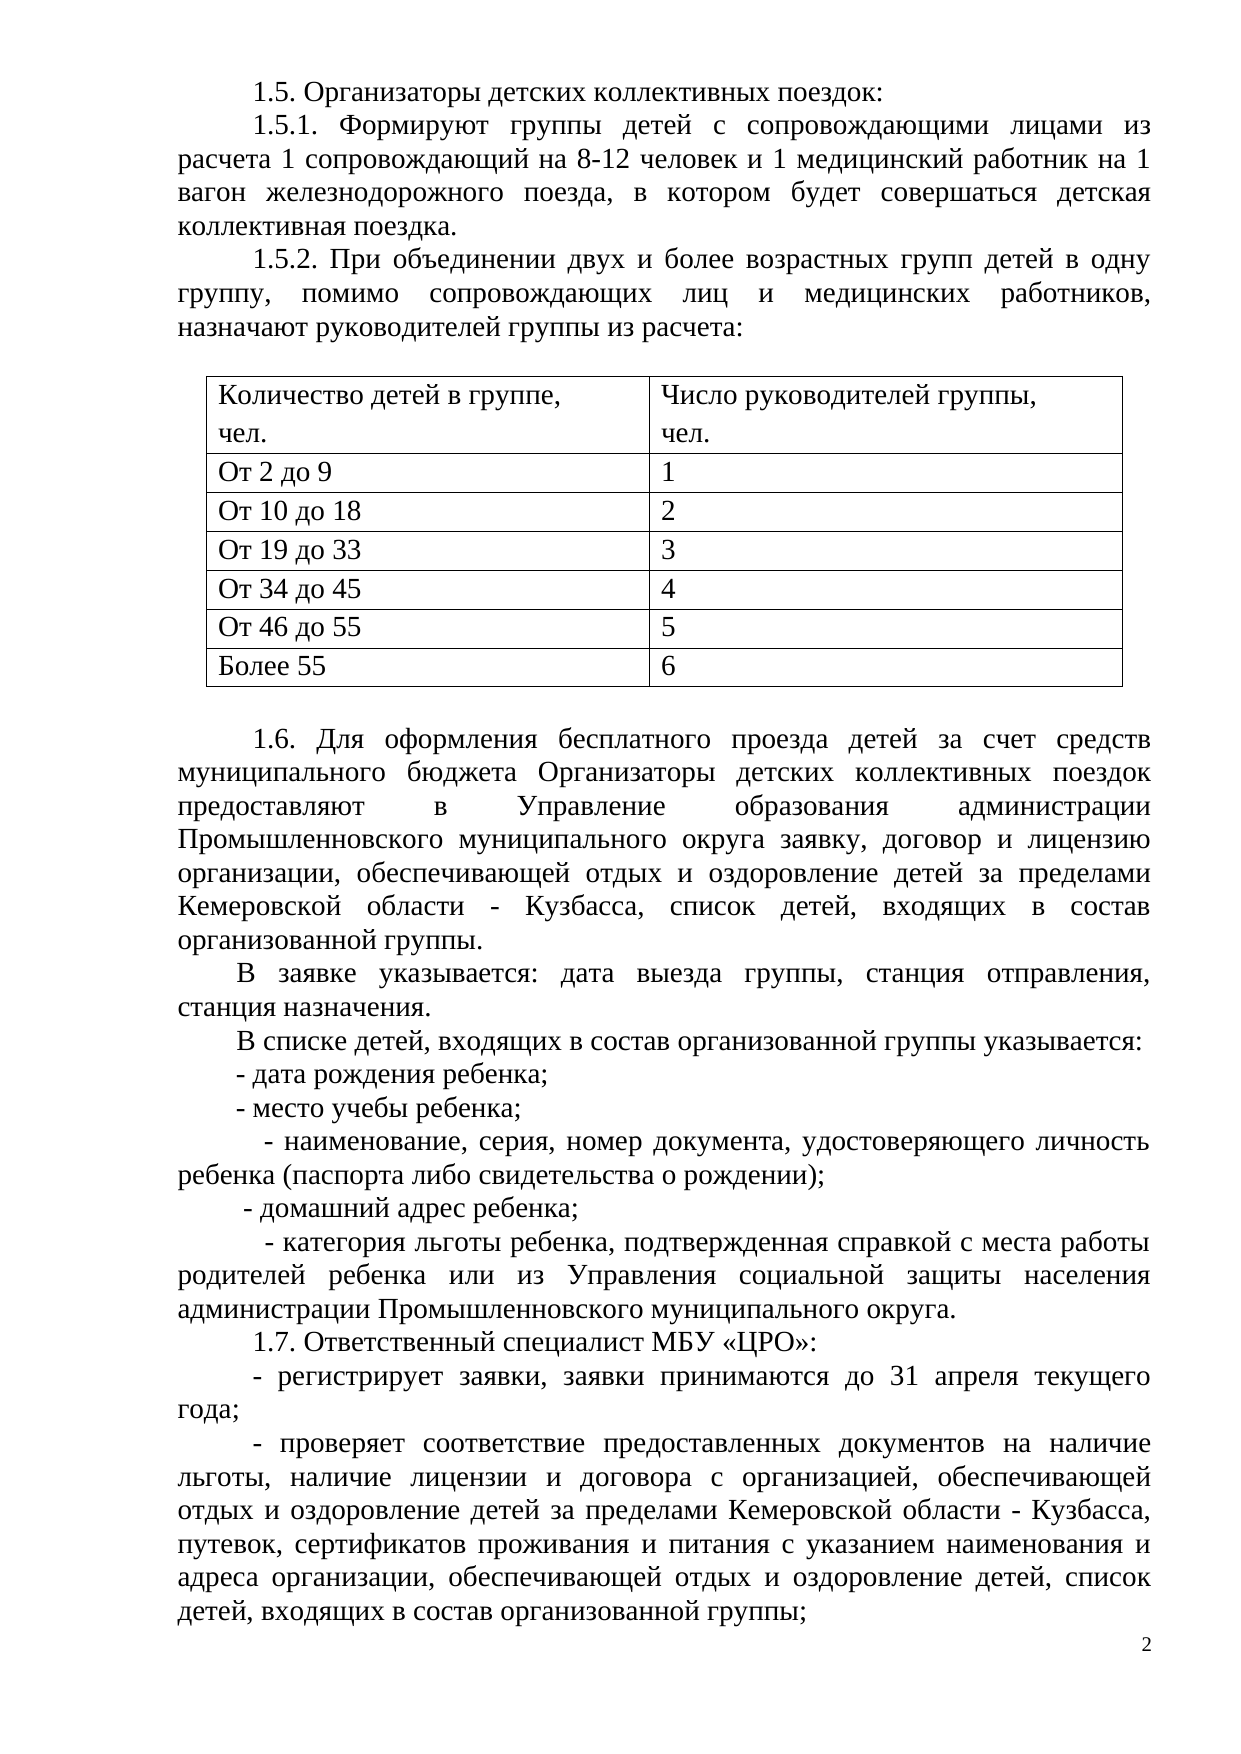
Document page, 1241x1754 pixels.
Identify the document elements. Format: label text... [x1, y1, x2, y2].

text - домашний адрес ребенка; [177, 1190, 1152, 1224]
table_cell 3 [650, 532, 1122, 570]
table_cell От 19 до 33 [207, 532, 649, 570]
table_cell 2 [650, 493, 1122, 531]
table_cell От 46 до 55 [207, 610, 649, 647]
text - дата рождения ребенка; [177, 1056, 1152, 1090]
table_cell 5 [650, 610, 1122, 647]
text - проверяет соответствие предоставленных документов на наличие льготы, наличие лицензии и договора с организацией, обеспечивающей отдых и оздоровление детей за пределами Кемеровской области - Кузбасса, путевок, сертификатов проживания и питания с указанием наименования и адреса организации, обеспечивающей отдых и оздоровление детей, список детей, входящих в состав организованной группы; [177, 1425, 1152, 1626]
table_header Количество детей в группе, чел. [207, 377, 649, 453]
text 1.6. Для оформления бесплатного проезда детей за счет средств муниципального бюджета Организаторы детских коллективных поездок предоставляют в Управление образования администрации Промышленновского муниципального округа заявку, договор и лицензию организации, обеспечивающей отдых и оздоровление детей за пределами Кемеровской области - Кузбасса, список детей, входящих в состав организованной группы. [177, 721, 1152, 956]
text - наименование, серия, номер документа, удостоверяющего личность ребенка (паспорта либо свидетельства о рождении); [177, 1123, 1152, 1190]
table_cell От 2 до 9 [207, 454, 649, 492]
table_header Число руководителей группы, чел. [650, 377, 1122, 453]
table_cell От 10 до 18 [207, 493, 649, 531]
table_cell 6 [650, 649, 1122, 686]
table_cell 1 [650, 454, 1122, 492]
text 1.5.2. При объединении двух и более возрастных групп детей в одну группу, помимо сопровождающих лиц и медицинских работников, назначают руководителей группы из расчета: [177, 242, 1152, 342]
text - категория льготы ребенка, подтвержденная справкой с места работы родителей ребенка или из Управления социальной защиты населения администрации Промышленновского муниципального округа. [177, 1224, 1152, 1324]
text 1.5. Организаторы детских коллективных поездок: [177, 74, 1152, 107]
text - место учебы ребенка; [177, 1090, 1152, 1123]
text В заявке указывается: дата выезда группы, станция отправления, станция назначения. [177, 956, 1152, 1023]
text В списке детей, входящих в состав организованной группы указывается: [177, 1023, 1152, 1056]
table_cell Более 55 [207, 649, 649, 686]
text 1.7. Ответственный специалист МБУ «ЦРО»: [177, 1324, 1152, 1358]
table_cell От 34 до 45 [207, 571, 649, 608]
table_cell 4 [650, 571, 1122, 608]
text - регистрирует заявки, заявки принимаются до 31 апреля текущего года; [177, 1358, 1152, 1425]
text 1.5.1. Формируют группы детей с сопровождающими лицами из расчета 1 сопровождающий на 8-12 человек и 1 медицинский работник на 1 вагон железнодорожного поезда, в котором будет совершаться детская коллективная поездка. [177, 107, 1152, 242]
